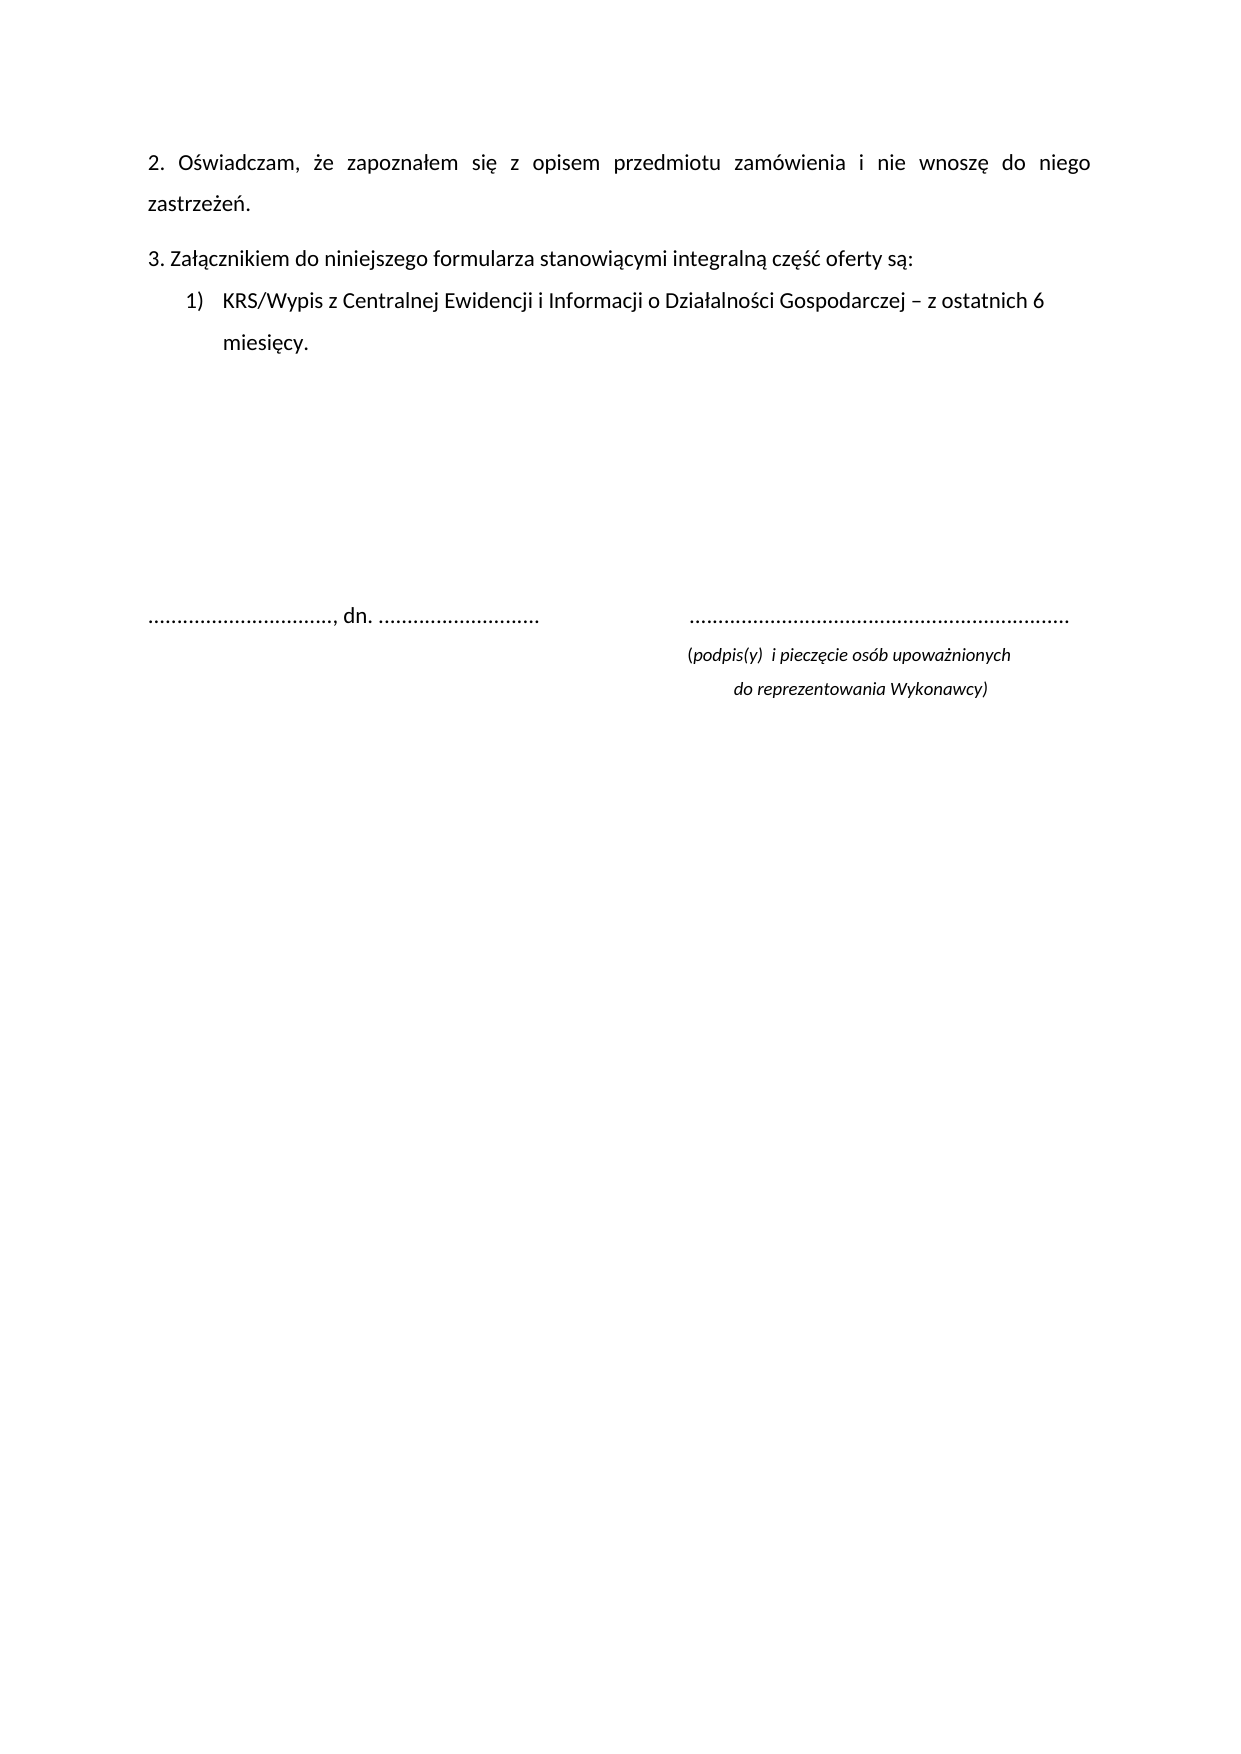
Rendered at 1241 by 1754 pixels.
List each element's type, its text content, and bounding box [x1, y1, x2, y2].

text 2. Oświadczam, że zapoznałem się z opisem przedmiotu zamówienia i nie wnoszę do niego zastrzeżeń. [148, 148, 1093, 218]
text (podpis(y) i pieczęcie osób upoważnionych [546, 643, 1093, 666]
text 3. Załącznikiem do niniejszego formularza stanowiącymi integralną część oferty są: [148, 244, 1093, 272]
text ................................, dn. ............................ .................................................................. [148, 601, 1093, 629]
list KRS/Wypis z Centralnej Ewidencji i Informacji o Działalności Gospodarczej – z ostatnich 6 miesięcy. [185, 286, 1093, 356]
text do reprezentowania Wykonawcy) [546, 677, 1093, 700]
